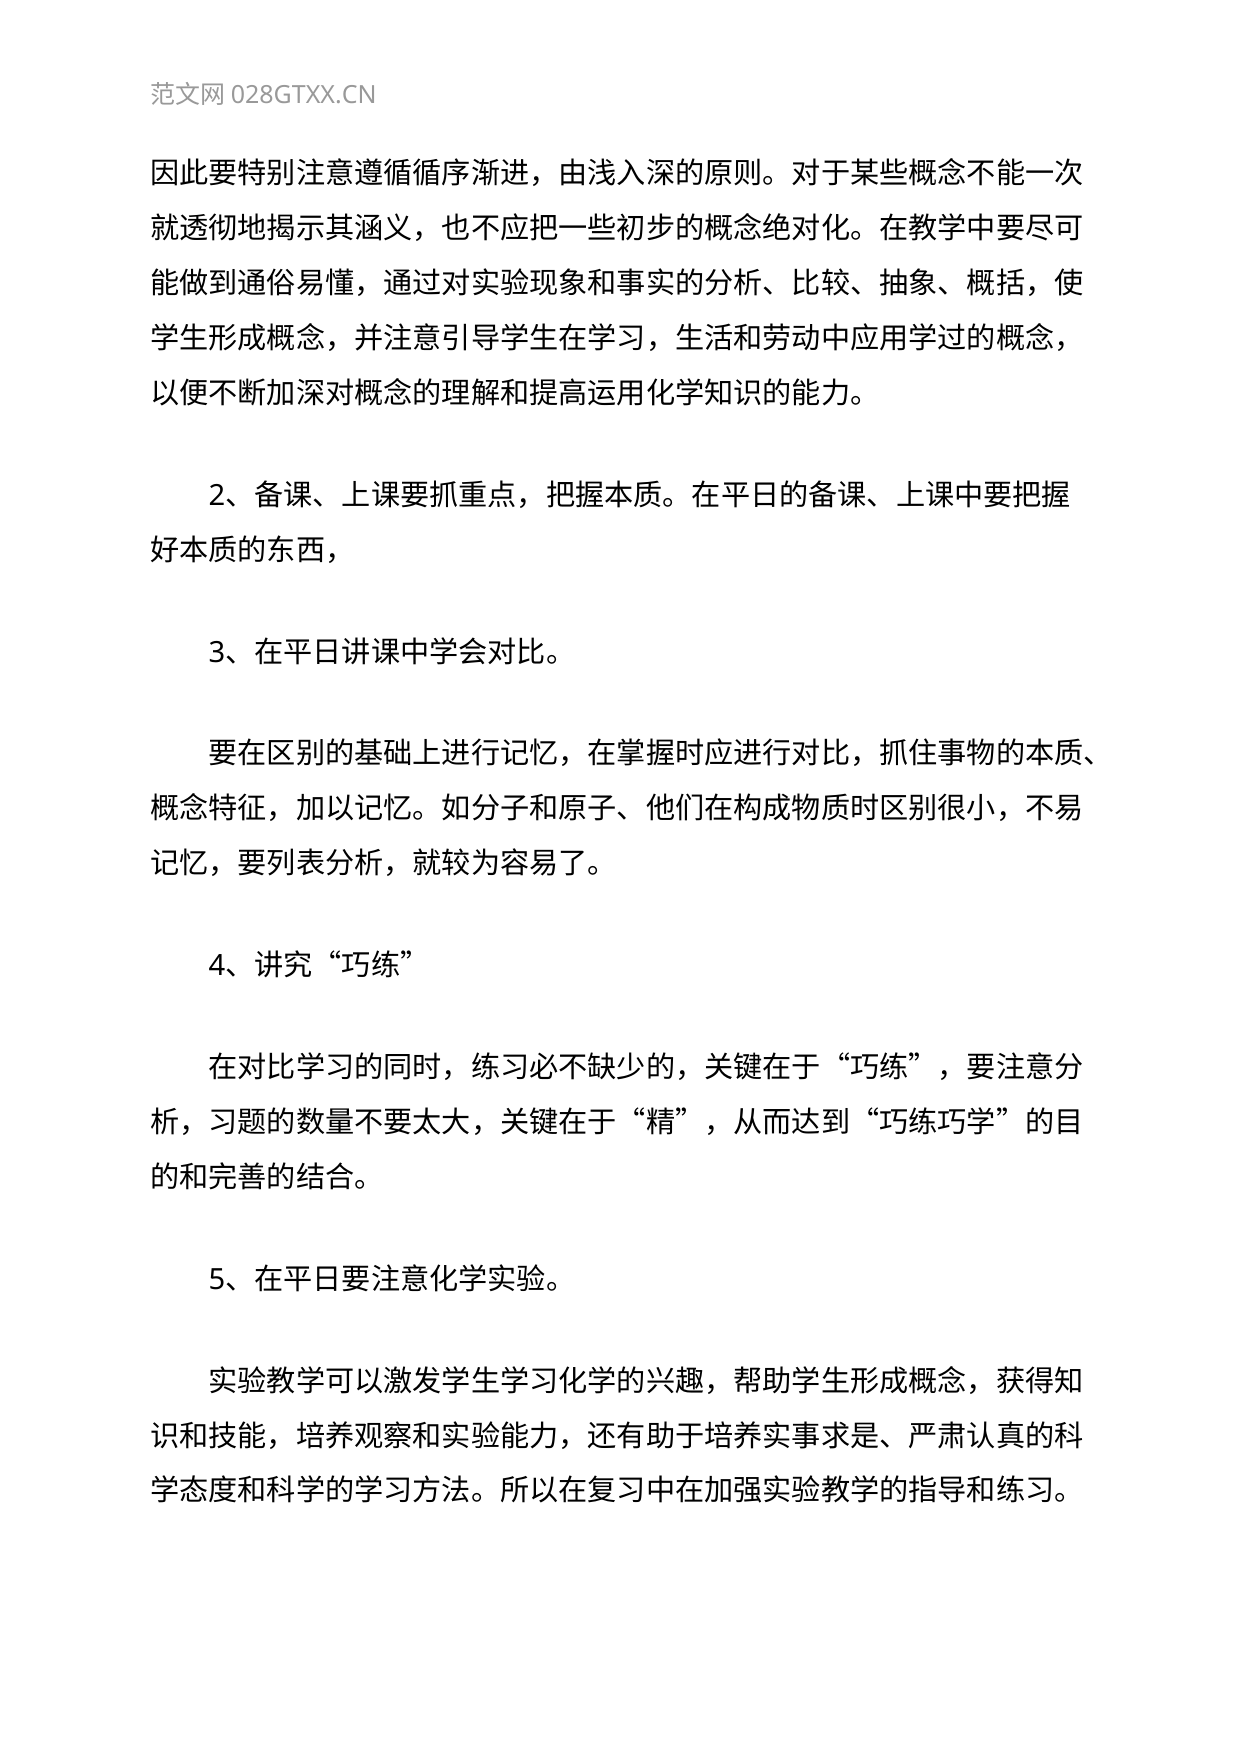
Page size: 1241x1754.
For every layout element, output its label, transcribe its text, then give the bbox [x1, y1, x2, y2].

text 要在区别的基础上进行记忆，在掌握时应进行对比，抓住事物的本质、概念特征，加以记忆。如分子和原子、他们在构成物质时区别很小，不易记忆，要列表分析，就较为容易了。 [150, 730, 1090, 882]
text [150, 150, 1090, 412]
text 3、在平日讲课中学会对比。 [150, 628, 1090, 671]
text 在对比学习的同时，练习必不缺少的，关键在于“巧练”，要注意分析，习题的数量不要太大，关键在于“精”，从而达到“巧练巧学”的目的和完善的结合。 [150, 1044, 1090, 1196]
text 4、讲究“巧练” [150, 942, 1090, 984]
text 实验教学可以激发学生学习化学的兴趣，帮助学生形成概念，获得知识和技能，培养观察和实验能力，还有助于培养实事求是、严肃认真的科学态度和科学的学习方法。所以在复习中在加强实验教学的指导和练习。 [150, 1357, 1090, 1509]
text 2、备课、上课要抓重点，把握本质。在平日的备课、上课中要把握好本质的东西， [150, 471, 1090, 569]
text 5、在平日要注意化学实验。 [150, 1255, 1090, 1298]
